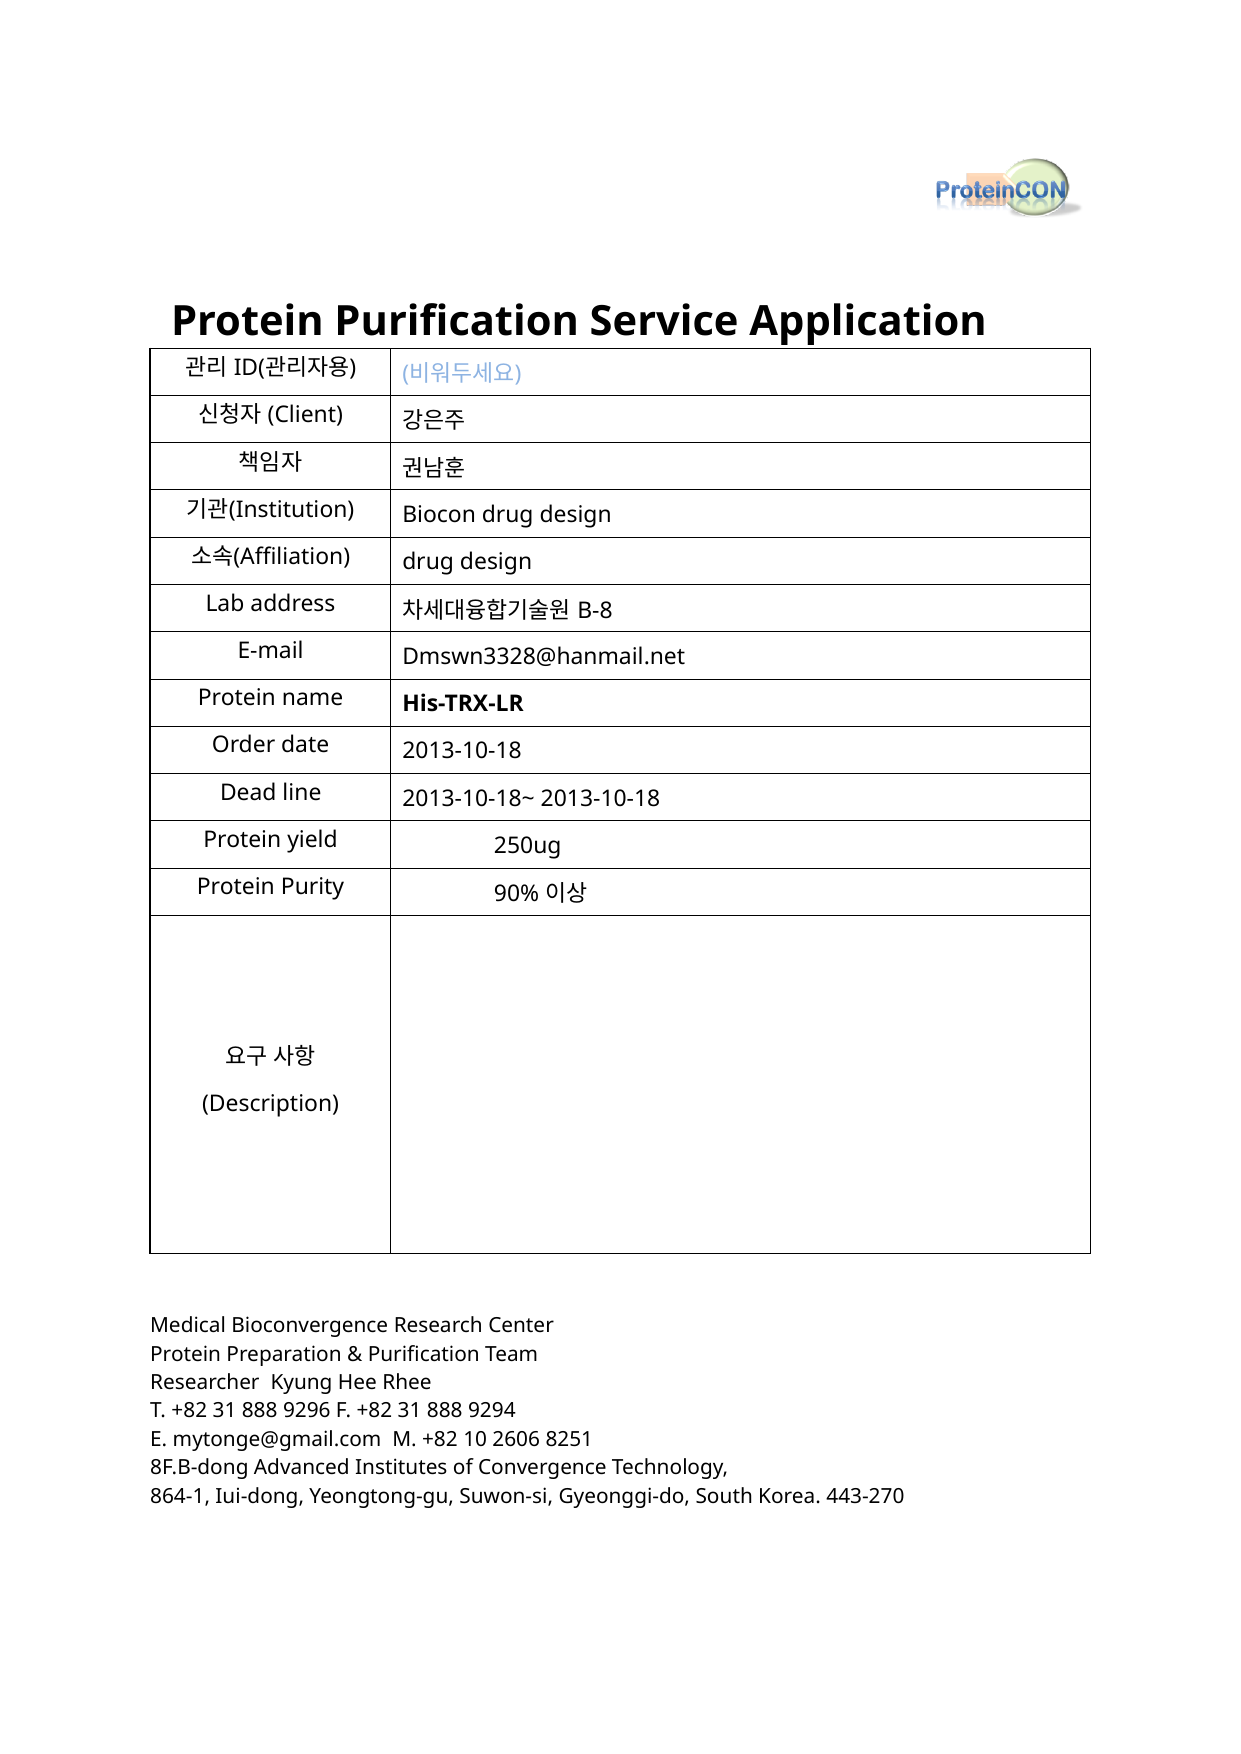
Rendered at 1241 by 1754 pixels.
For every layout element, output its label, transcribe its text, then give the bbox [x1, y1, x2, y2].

text T. +82 31 888 9296 F. +82 31 888 9294 [150, 1396, 1090, 1424]
table_cell 소속(Affiliation) [151, 538, 390, 584]
table_header 관리 ID(관리자용) [151, 349, 390, 395]
table_cell 차세대융합기술원 B-8 [391, 585, 1090, 631]
picture [929, 157, 1085, 217]
table_cell E-mail [151, 632, 390, 678]
table_cell His-TRX-LR [391, 680, 1090, 726]
table_cell 250ug [391, 821, 1090, 868]
table_cell 요구 사항(Description) [151, 916, 390, 1252]
table_cell Biocon drug design [391, 490, 1090, 537]
table_cell 2013-10-18~ 2013-10-18 [391, 774, 1090, 820]
table_cell 기관(Institution) [151, 490, 390, 537]
table_cell Dead line [151, 774, 390, 820]
table_cell drug design [391, 538, 1090, 584]
table_cell 90% 이상 [391, 869, 1090, 915]
table_cell Lab address [151, 585, 390, 631]
table_cell Protein Purity [151, 869, 390, 915]
table_cell 2013-10-18 [391, 727, 1090, 773]
table_cell Dmswn3328@hanmail.net [391, 632, 1090, 678]
text 8F.B-dong Advanced Institutes of Convergence Technology, [150, 1452, 1090, 1481]
text 864-1, Iui-dong, Yeongtong-gu, Suwon-si, Gyeonggi-do, South Korea. 443-270 [150, 1481, 1090, 1509]
table_cell 강은주 [391, 396, 1090, 442]
text Protein Preparation & Purification Team [150, 1339, 1090, 1367]
table_cell 신청자 (Client) [151, 396, 390, 442]
text Medical Bioconvergence Research Center [150, 1310, 1090, 1339]
table_cell 책임자 [151, 443, 390, 489]
text Protein Purification Service Application [150, 291, 1090, 347]
table_cell Protein yield [151, 821, 390, 868]
text E. mytonge@gmail.com M. +82 10 2606 8251 [150, 1424, 1090, 1452]
table_cell Order date [151, 727, 390, 773]
table_cell Protein name [151, 680, 390, 726]
text Researcher Kyung Hee Rhee [150, 1367, 1090, 1396]
table_cell [391, 916, 1090, 1252]
table_cell 권남훈 [391, 443, 1090, 489]
table_header (비워두세요) [391, 349, 1090, 395]
